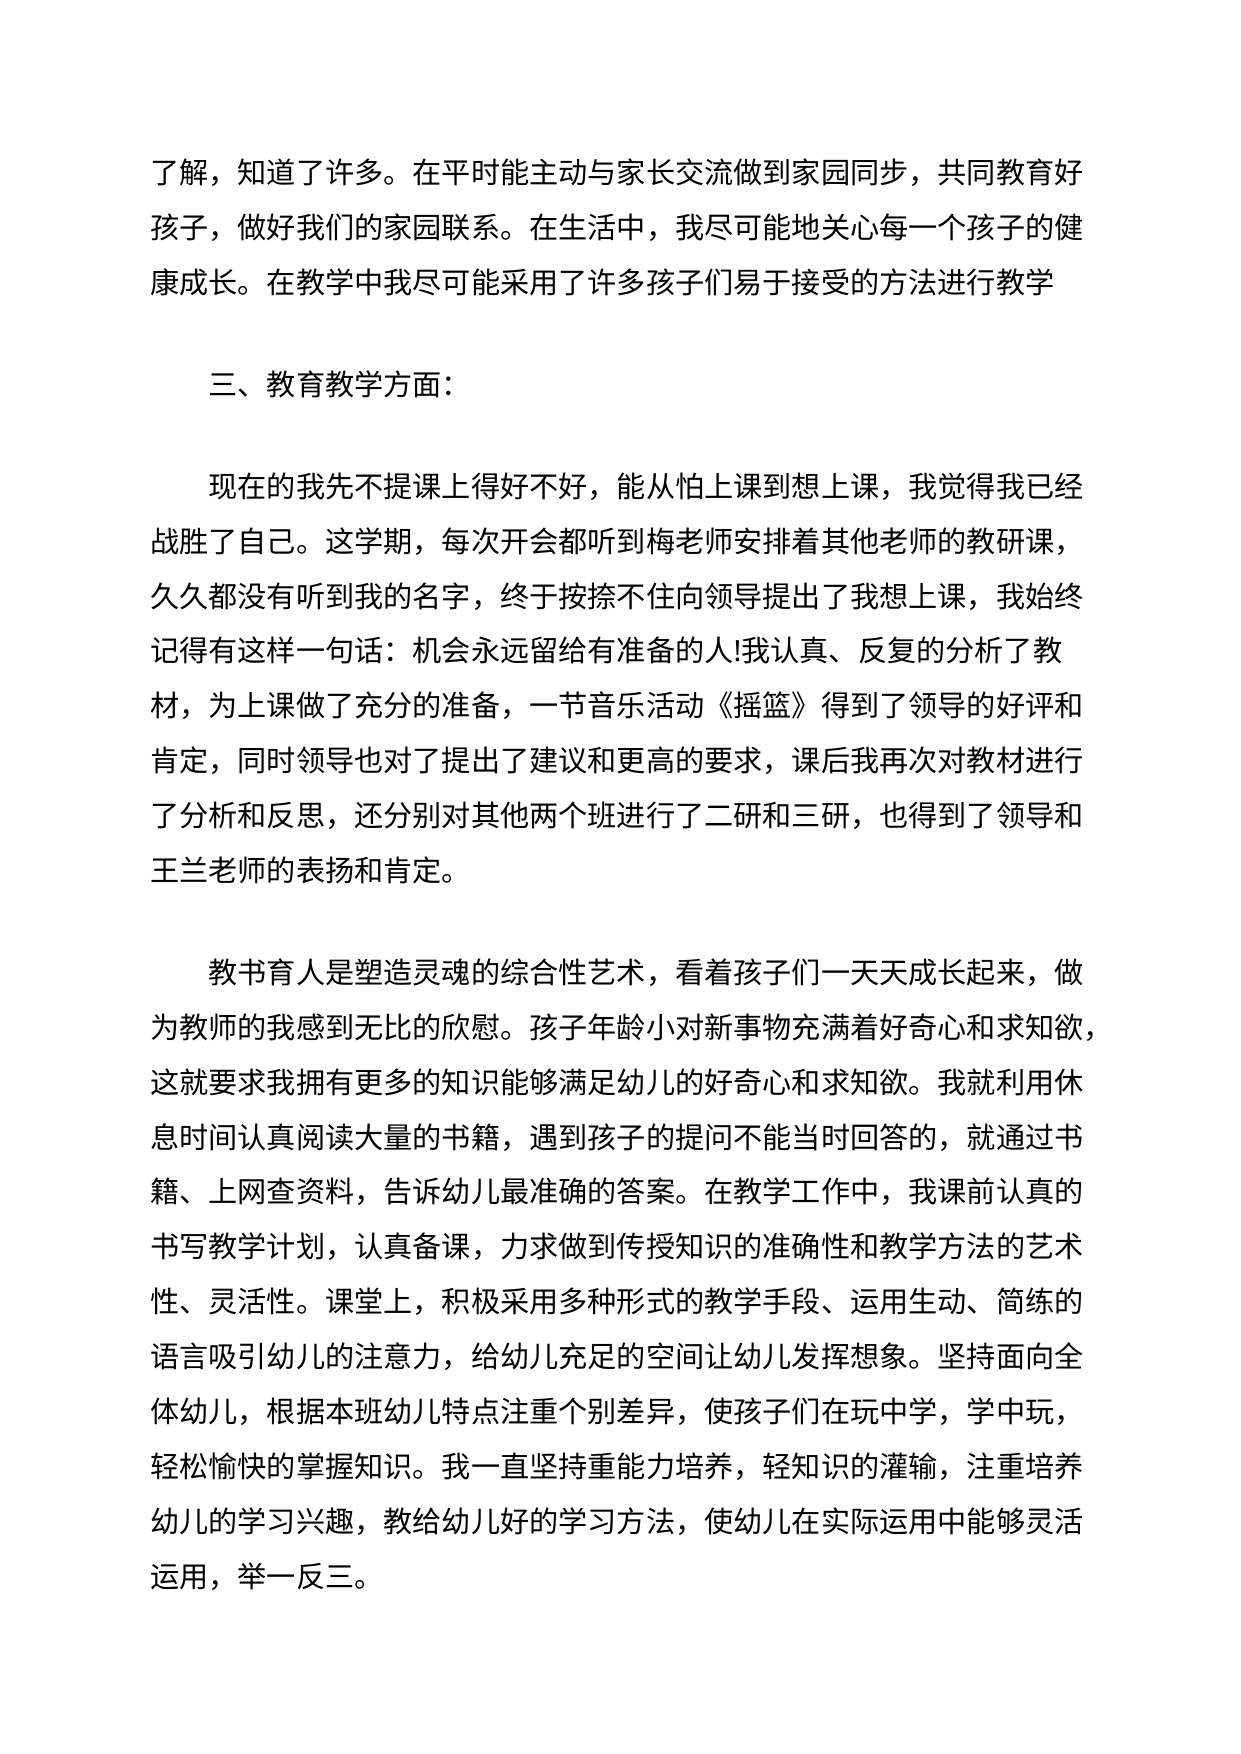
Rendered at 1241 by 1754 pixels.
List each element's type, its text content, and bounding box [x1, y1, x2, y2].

text 教书育人是塑造灵魂的综合性艺术，看着孩子们一天天成长起来，做为教师的我感到无比的欣慰。孩子年龄小对新事物充满着好奇心和求知欲，这就要求我拥有更多的知识能够满足幼儿的好奇心和求知欲。我就利用休息时间认真阅读大量的书籍，遇到孩子的提问不能当时回答的，就通过书籍、上网查资料，告诉幼儿最准确的答案。在教学工作中，我课前认真的书写教学计划，认真备课，力求做到传授知识的准确性和教学方法的艺术性、灵活性。课堂上，积极采用多种形式的教学手段、运用生动、简练的语言吸引幼儿的注意力，给幼儿充足的空间让幼儿发挥想象。坚持面向全体幼儿，根据本班幼儿特点注重个别差异，使孩子们在玩中学，学中玩，轻松愉快的掌握知识。我一直坚持重能力培养，轻知识的灌输，注重培养幼儿的学习兴趣，教给幼儿好的学习方法，使幼儿在实际运用中能够灵活运用，举一反三。 [150, 949, 1090, 1596]
text 现在的我先不提课上得好不好，能从怕上课到想上课，我觉得我已经战胜了自己。这学期，每次开会都听到梅老师安排着其他老师的教研课，久久都没有听到我的名字，终于按捺不住向领导提出了我想上课，我始终记得有这样一句话：机会永远留给有准备的人!我认真、反复的分析了教材，为上课做了充分的准备，一节音乐活动《摇篮》得到了领导的好评和肯定，同时领导也对了提出了建议和更高的要求，课后我再次对教材进行了分析和反思，还分别对其他两个班进行了二研和三研，也得到了领导和王兰老师的表扬和肯定。 [150, 463, 1090, 890]
text 三、教育教学方面： [150, 362, 1090, 404]
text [150, 150, 1090, 302]
